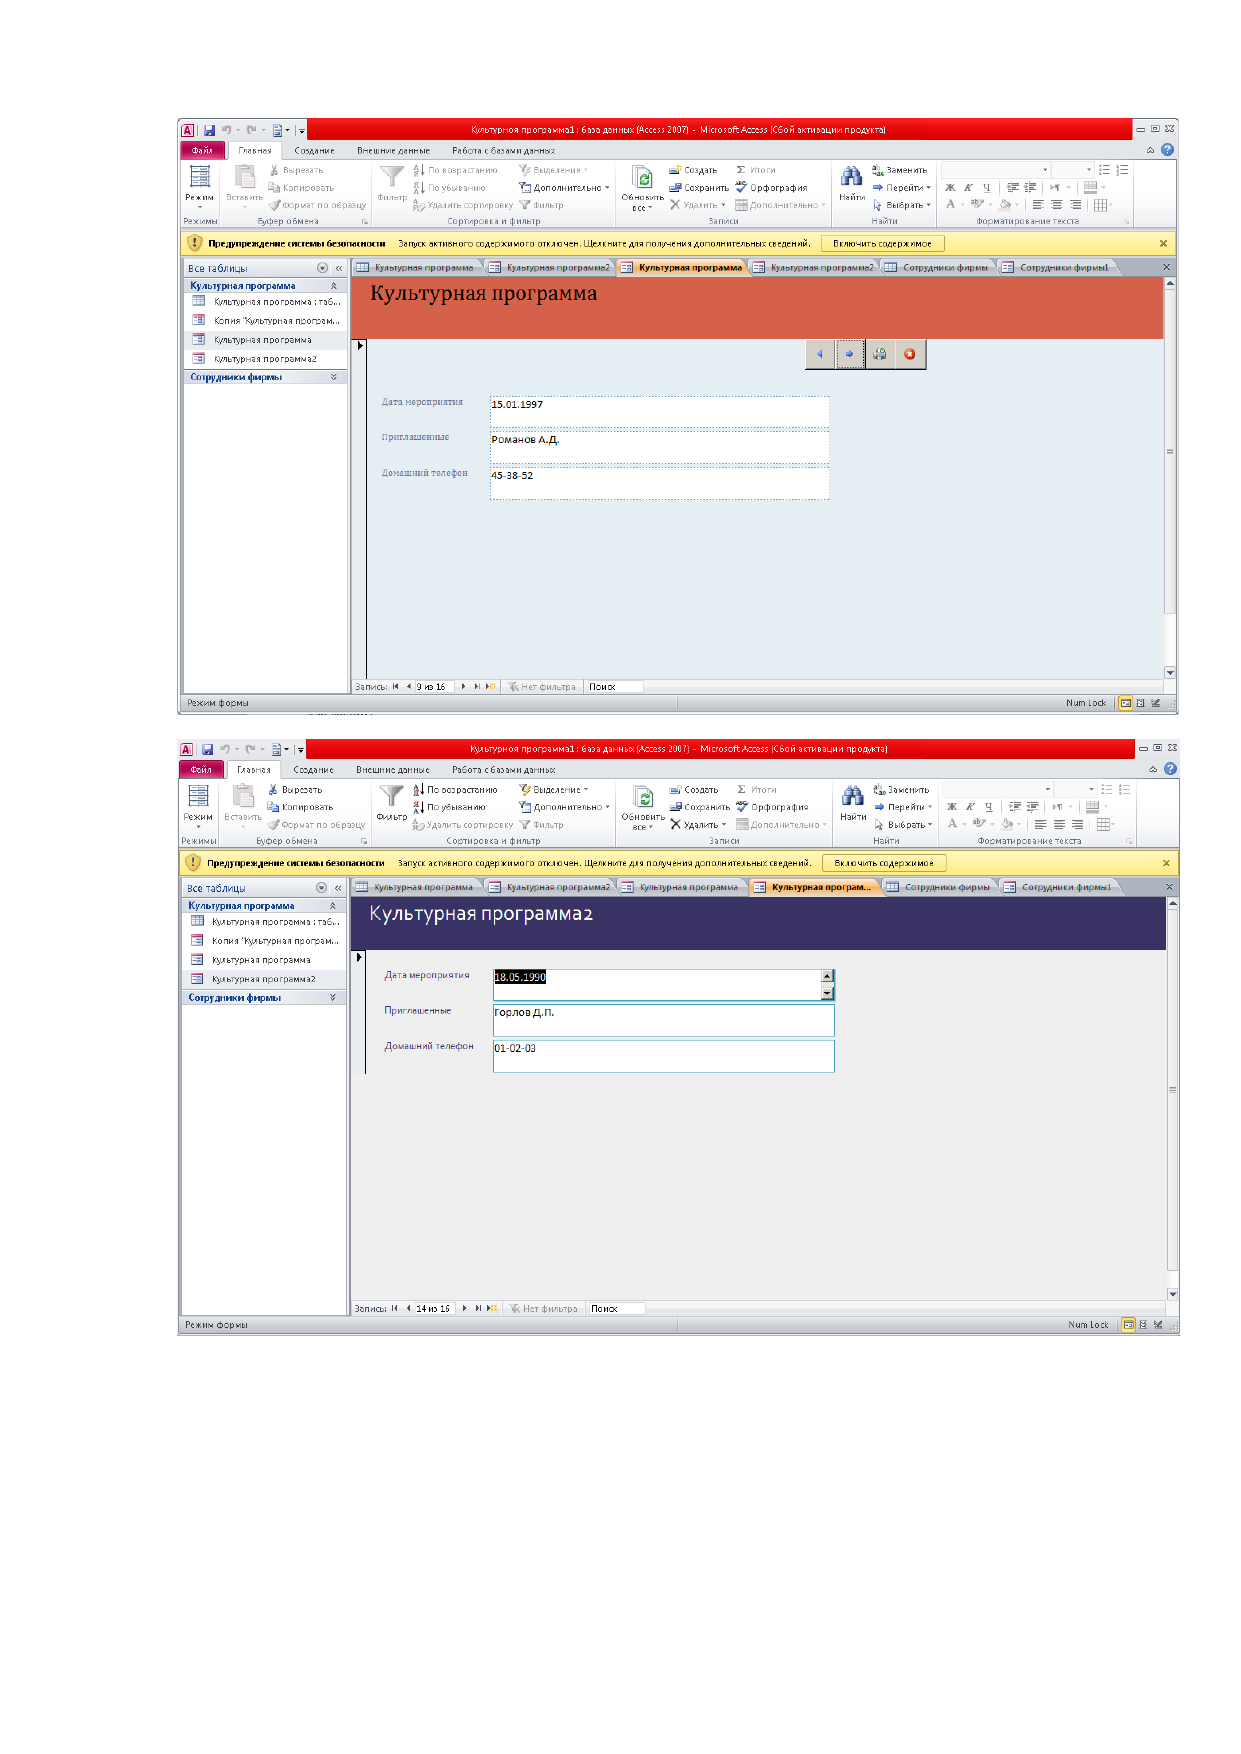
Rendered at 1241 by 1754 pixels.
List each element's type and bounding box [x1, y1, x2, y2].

picture [177, 118, 1179, 715]
picture [177, 739, 1181, 1336]
